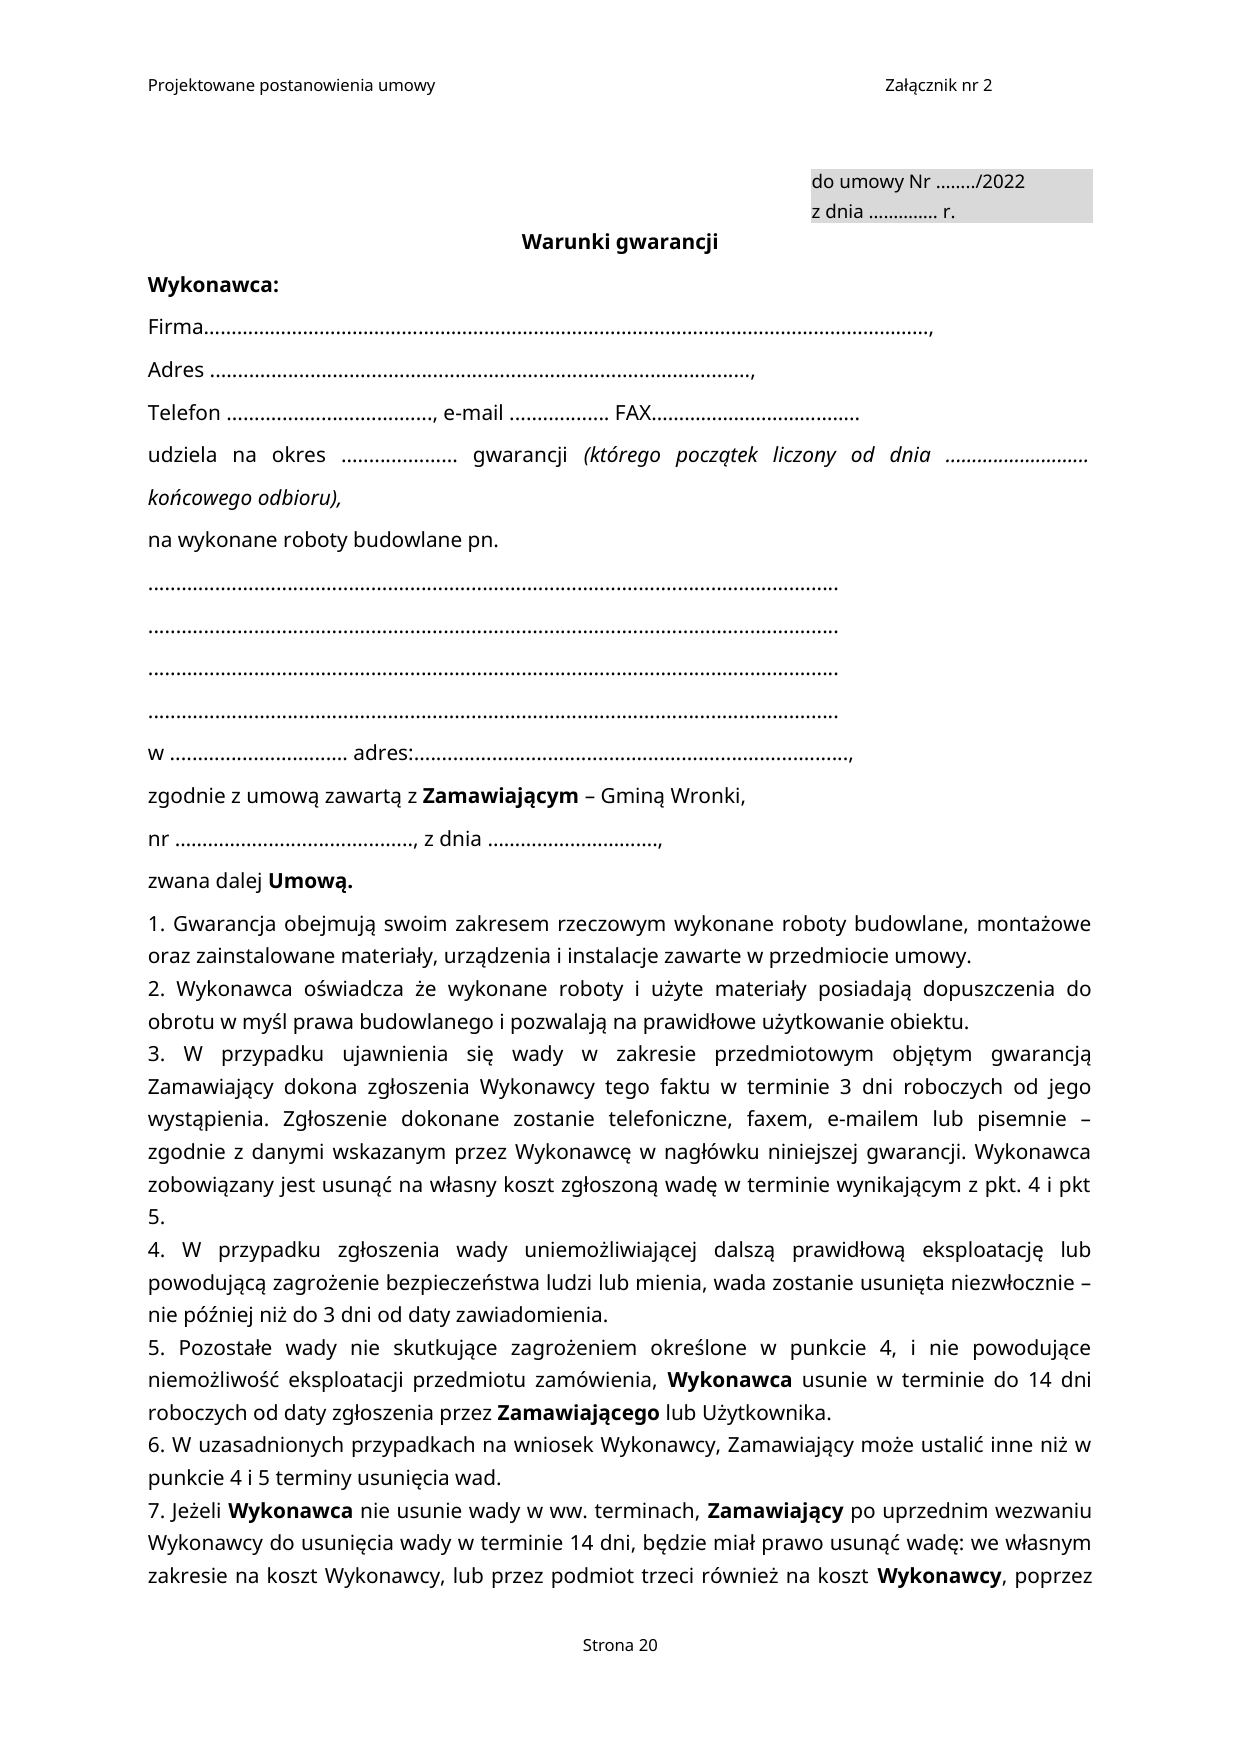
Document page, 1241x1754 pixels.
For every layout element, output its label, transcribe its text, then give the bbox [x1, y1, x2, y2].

text Warunki gwarancji [148, 227, 1093, 256]
text ............................................................................................................................ [148, 611, 1093, 639]
text ............................................................................................................................ [148, 696, 1093, 724]
text Telefon ....................................., e-mail .................. FAX……………………………….. [148, 398, 1093, 426]
text Firma……………………………………………………………………………………………………………………, [148, 312, 1093, 341]
text 1. Gwarancja obejmują swoim zakresem rzeczowym wykonane roboty budowlane, montażowe oraz zainstalowane materiały, urządzenia i instalacje zawarte w przedmiocie umowy. [148, 909, 1093, 970]
text udziela na okres ..................... gwarancji (którego początek liczony od dnia ........................... końcowego odbioru), [148, 440, 1093, 511]
text zwana dalej Umową. [148, 866, 1093, 895]
text nr ……………............................, z dnia …………………………., [148, 824, 1093, 852]
text ............................................................................................................................ [148, 653, 1093, 682]
text zgodnie z umową zawartą z Zamawiającym – Gminą Wronki, [148, 781, 1093, 809]
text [148, 1496, 1093, 1589]
text Wykonawca: [148, 270, 1093, 298]
text na wykonane roboty budowlane pn. [148, 526, 1093, 554]
text z dnia ………….. r. [811, 198, 1093, 223]
text 6. W uzasadnionych przypadkach na wniosek Wykonawcy, Zamawiający może ustalić inne niż w punkcie 4 i 5 terminy usunięcia wad. [148, 1431, 1093, 1492]
text 5. Pozostałe wady nie skutkujące zagrożeniem określone w punkcie 4, i nie powodujące niemożliwość eksploatacji przedmiotu zamówienia, Wykonawca usunie w terminie do 14 dni roboczych od daty zgłoszenia przez Zamawiającego lub Użytkownika. [148, 1333, 1093, 1426]
text 4. W przypadku zgłoszenia wady uniemożliwiającej dalszą prawidłową eksploatację lub powodującą zagrożenie bezpieczeństwa ludzi lub mienia, wada zostanie usunięta niezwłocznie – nie później niż do 3 dni od daty zawiadomienia. [148, 1235, 1093, 1329]
text 2. Wykonawca oświadcza że wykonane roboty i użyte materiały posiadają dopuszczenia do obrotu w myśl prawa budowlanego i pozwalają na prawidłowe użytkowanie obiektu. [148, 974, 1093, 1035]
text do umowy Nr ……../2022 [811, 169, 1093, 194]
text ............................................................................................................................ [148, 568, 1093, 597]
text Adres ................................................................................................., [148, 355, 1093, 383]
text w ................................ adres:.............................................................................., [148, 738, 1093, 767]
text 3. W przypadku ujawnienia się wady w zakresie przedmiotowym objętym gwarancją Zamawiający dokona zgłoszenia Wykonawcy tego faktu w terminie 3 dni roboczych od jego wystąpienia. Zgłoszenie dokonane zostanie telefoniczne, faxem, e-mailem lub pisemnie – zgodnie z danymi wskazanym przez Wykonawcę w nagłówku niniejszej gwarancji. Wykonawca zobowiązany jest usunąć na własny koszt zgłoszoną wadę w terminie wynikającym z pkt. 4 i pkt 5. [148, 1039, 1093, 1231]
